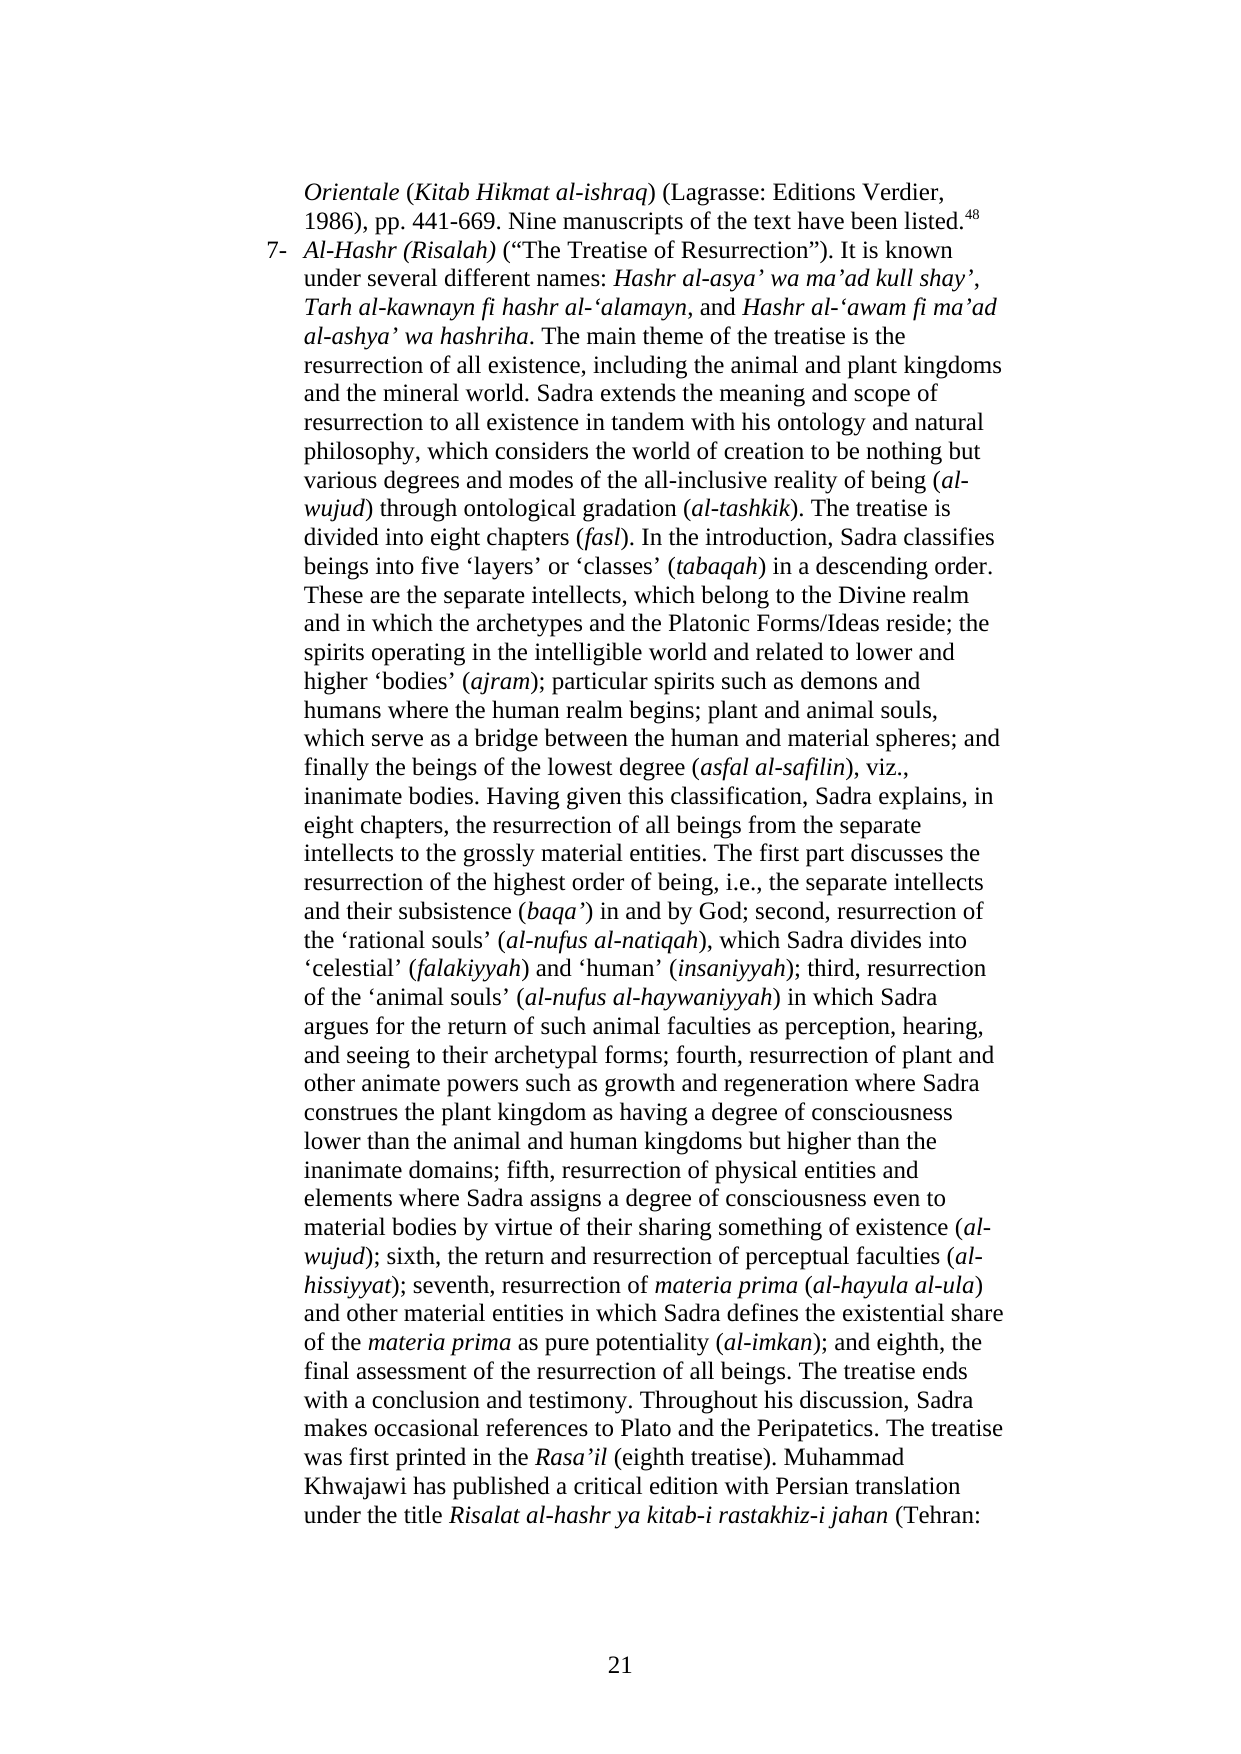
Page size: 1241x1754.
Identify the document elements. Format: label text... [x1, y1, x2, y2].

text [266, 177, 1004, 235]
